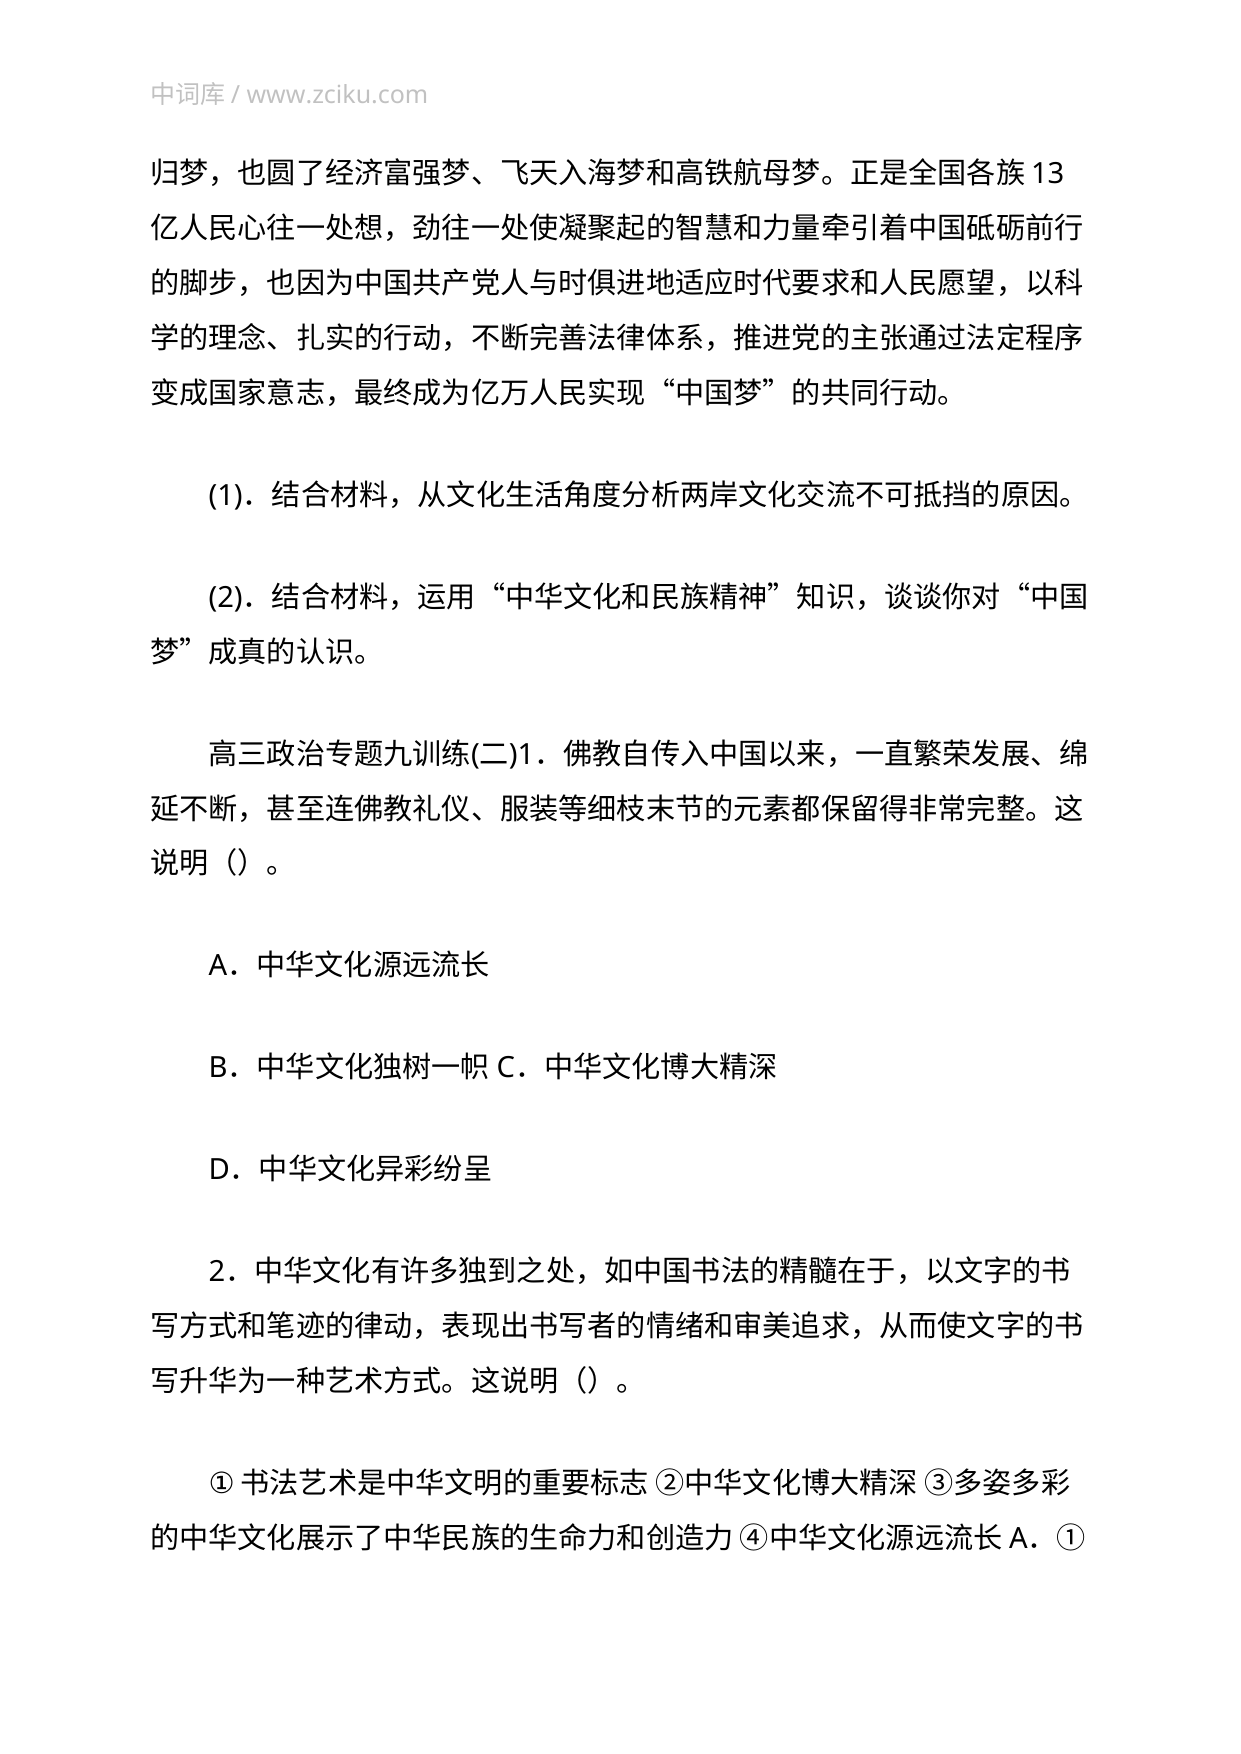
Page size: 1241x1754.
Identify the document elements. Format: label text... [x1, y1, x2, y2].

text A．中华文化源远流长 [150, 942, 1090, 984]
text 高三政治专题九训练(二)1．佛教自传入中国以来，一直繁荣发展、绵延不断，甚至连佛教礼仪、服装等细枝末节的元素都保留得非常完整。这说明（）。 [150, 730, 1090, 882]
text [150, 1459, 1090, 1557]
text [150, 150, 1090, 412]
text D．中华文化异彩纷呈 [150, 1146, 1090, 1188]
text 2．中华文化有许多独到之处，如中国书法的精髓在于，以文字的书写方式和笔迹的律动，表现出书写者的情绪和审美追求，从而使文字的书写升华为一种艺术方式。这说明（）。 [150, 1248, 1090, 1400]
text B．中华文化独树一帜 C．中华文化博大精深 [150, 1044, 1090, 1086]
text (2)．结合材料，运用“中华文化和民族精神”知识，谈谈你对“中国梦”成真的认识。 [150, 573, 1090, 671]
text (1)．结合材料，从文化生活角度分析两岸文化交流不可抵挡的原因。 [150, 471, 1090, 514]
